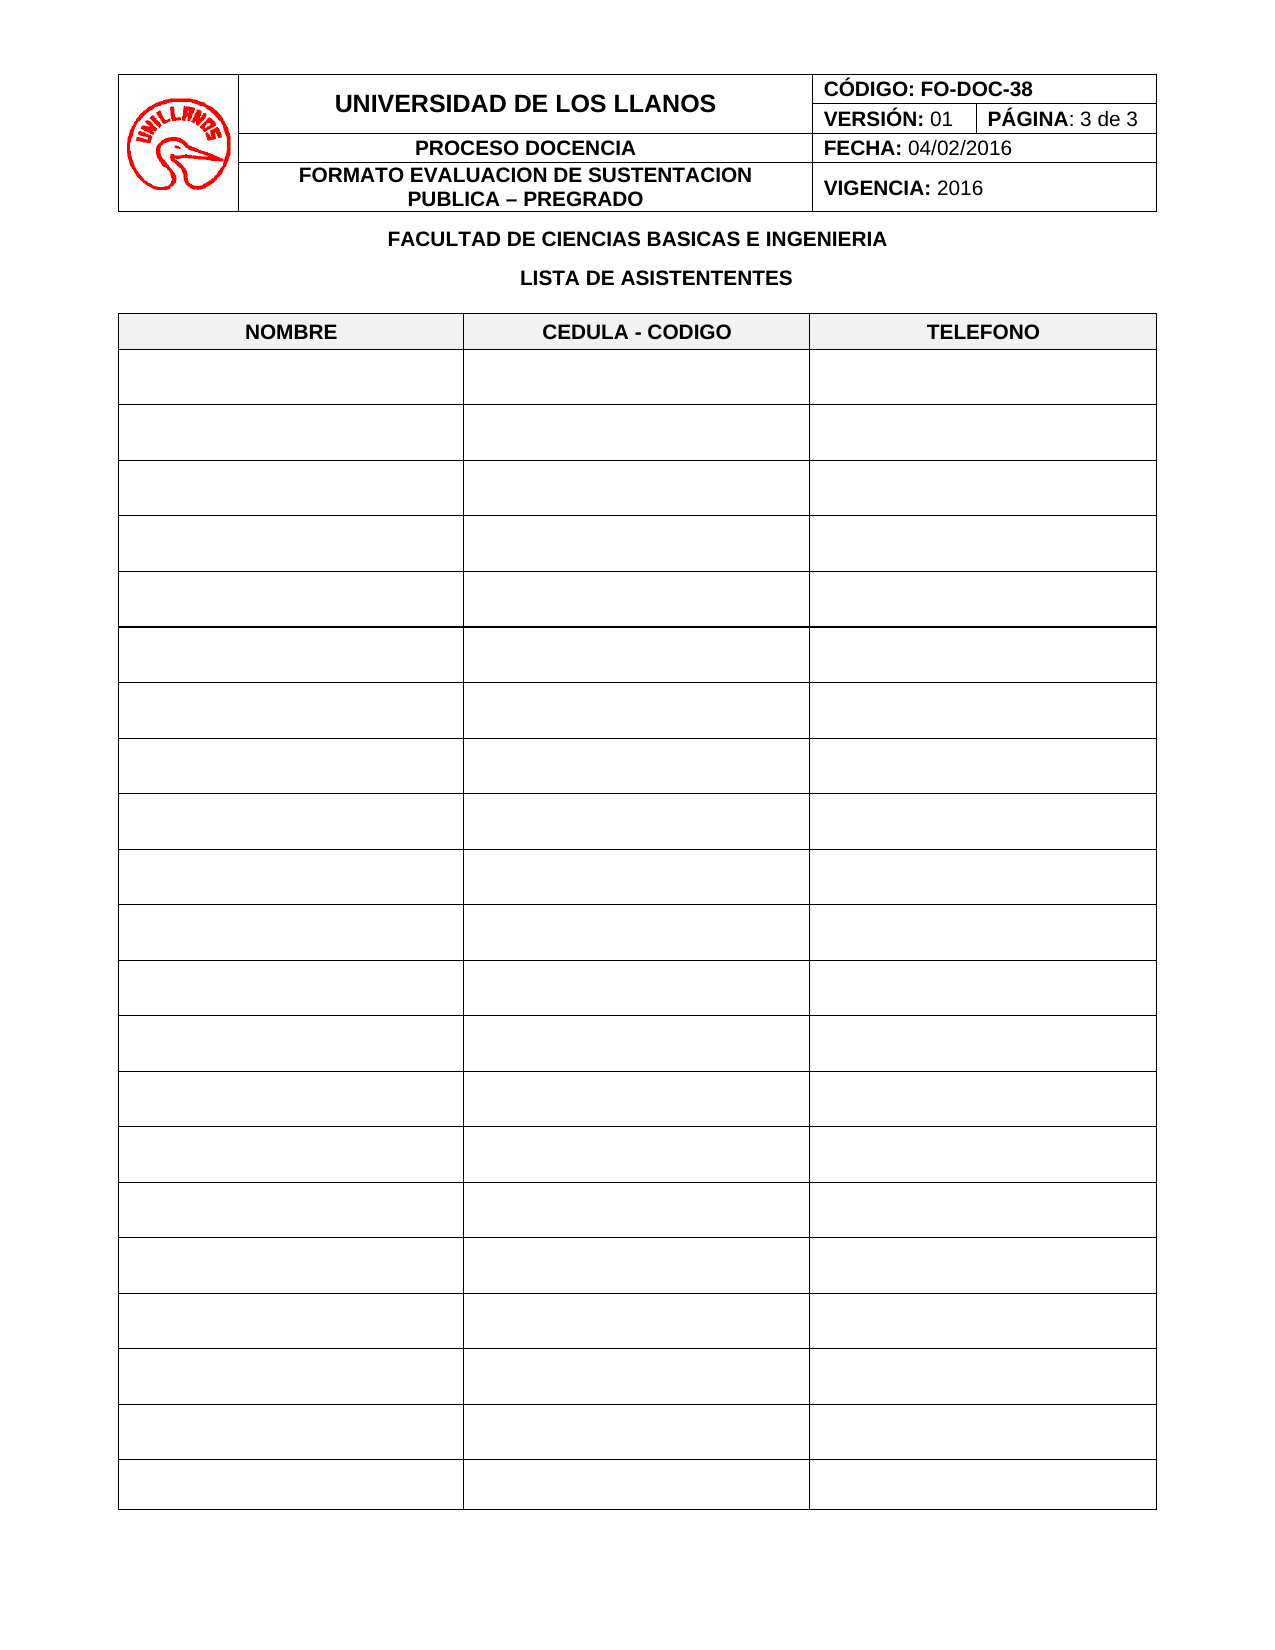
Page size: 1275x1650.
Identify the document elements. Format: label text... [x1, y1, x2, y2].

table_header CEDULA - CODIGO [464, 314, 809, 349]
table_cell [464, 350, 809, 404]
table_cell [810, 461, 1156, 515]
table_cell [119, 1238, 463, 1293]
table_cell [464, 850, 809, 904]
table_cell [810, 739, 1156, 793]
table_cell [810, 350, 1156, 404]
table_cell [810, 1460, 1156, 1509]
table_cell [119, 628, 463, 682]
table_cell [464, 1349, 809, 1404]
table_cell [119, 1405, 463, 1459]
table_cell [119, 1460, 463, 1509]
table_cell [810, 516, 1156, 571]
table_cell [119, 1294, 463, 1348]
table_cell [810, 1349, 1156, 1404]
table_cell [810, 572, 1156, 626]
table_cell [464, 1460, 809, 1509]
list LISTA DE ASISTENTENTES [156, 265, 1157, 289]
table_cell [810, 405, 1156, 460]
table_cell [119, 1016, 463, 1071]
picture [125, 95, 234, 193]
table_cell [810, 1127, 1156, 1182]
table_cell [464, 683, 809, 737]
table_header NOMBRE [119, 314, 463, 349]
table_cell [810, 628, 1156, 682]
table_cell [810, 905, 1156, 959]
table_cell [464, 1016, 809, 1071]
table_cell [119, 1349, 463, 1404]
table_cell [810, 1294, 1156, 1348]
table_cell [464, 794, 809, 848]
table_cell [119, 572, 463, 626]
table_cell [119, 350, 463, 404]
table_cell [464, 628, 809, 682]
table_cell [119, 905, 463, 959]
table_cell [119, 739, 463, 793]
table_cell [464, 961, 809, 1015]
table_cell [464, 461, 809, 515]
table_cell [464, 1405, 809, 1459]
table_cell [810, 1183, 1156, 1237]
table_header TELEFONO [810, 314, 1156, 349]
table_cell [464, 1183, 809, 1237]
table_cell [464, 1294, 809, 1348]
table_cell [810, 794, 1156, 848]
table_cell [464, 739, 809, 793]
table_cell [810, 961, 1156, 1015]
table_cell [119, 405, 463, 460]
table_cell [810, 850, 1156, 904]
table_cell [119, 961, 463, 1015]
table_cell [119, 1127, 463, 1182]
table_cell [119, 1072, 463, 1126]
table_cell [464, 516, 809, 571]
table_cell [119, 683, 463, 737]
table_cell [810, 1016, 1156, 1071]
table_cell [119, 516, 463, 571]
table_cell [119, 1183, 463, 1237]
table_cell [464, 572, 809, 626]
table_cell [810, 1072, 1156, 1126]
table_cell [810, 1405, 1156, 1459]
table_cell [464, 1072, 809, 1126]
table_cell [464, 1238, 809, 1293]
table_cell [119, 461, 463, 515]
table_cell [464, 1127, 809, 1182]
table_cell [119, 850, 463, 904]
table_cell [119, 794, 463, 848]
table_cell [464, 405, 809, 460]
table_cell [464, 905, 809, 959]
table_cell [810, 1238, 1156, 1293]
table_cell [810, 683, 1156, 737]
